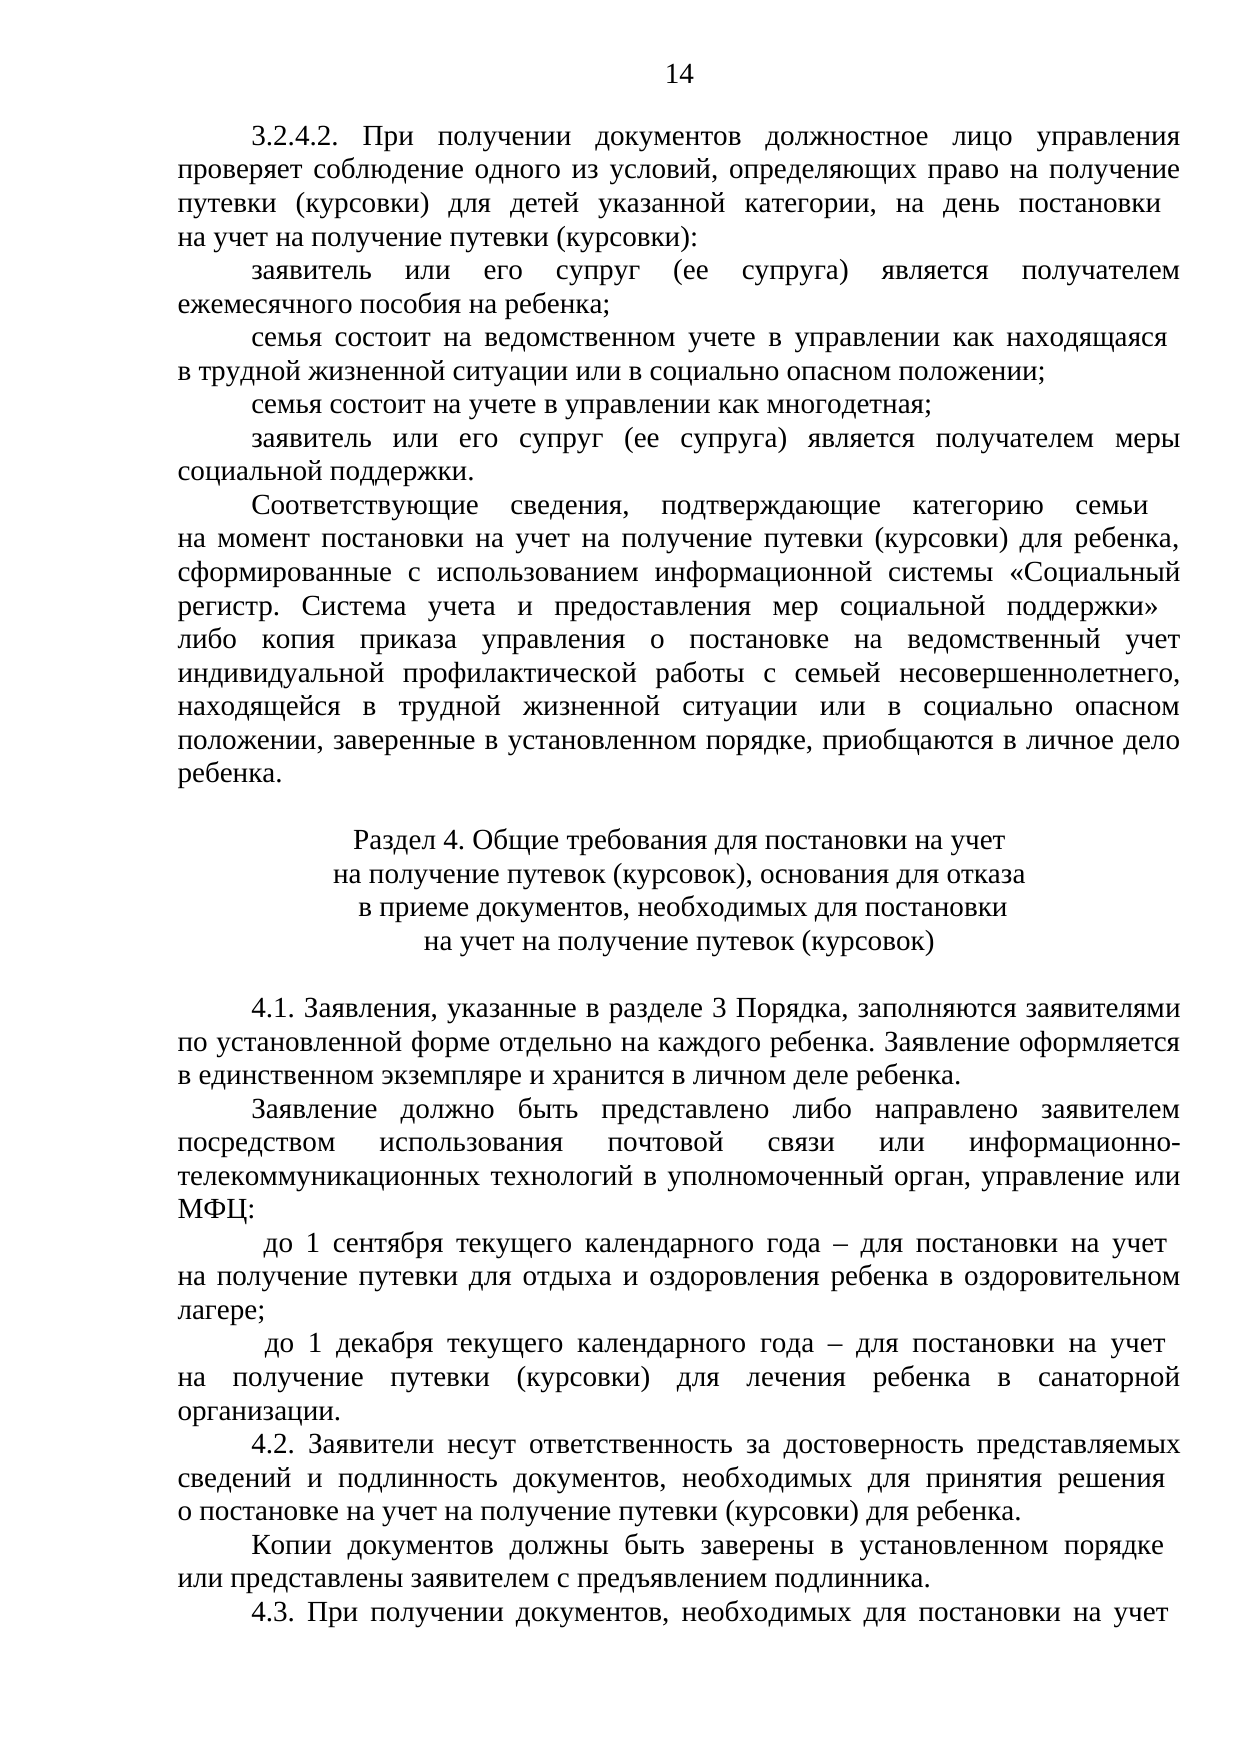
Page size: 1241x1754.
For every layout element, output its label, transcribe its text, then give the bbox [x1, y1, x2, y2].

text семья состоит на ведомственном учете в управлении как находящаяся в трудной жизненной ситуации или в социально опасном положении; [177, 319, 1181, 386]
text в приеме документов, необходимых для постановки [177, 889, 1181, 923]
text на получение путевок (курсовок), основания для отказа [177, 856, 1181, 889]
text 4.1. Заявления, указанные в разделе 3 Порядка, заполняются заявителями по установленной форме отдельно на каждого ребенка. Заявление оформляется в единственном экземпляре и хранится в личном деле ребенка. [177, 990, 1181, 1091]
text 3.2.4.2. При получении документов должностное лицо управления проверяет соблюдение одного из условий, определяющих право на получение путевки (курсовки) для детей указанной категории, на день постановки на учет на получение путевки (курсовки): [177, 118, 1181, 252]
text Раздел 4. Общие требования для постановки на учет [177, 822, 1181, 856]
text Соответствующие сведения, подтверждающие категорию семьи на момент постановки на учет на получение путевки (курсовки) для ребенка, сформированные с использованием информационной системы «Социальный регистр. Система учета и предоставления мер социальной поддержки» либо копия приказа управления о постановке на ведомственный учет индивидуальной профилактической работы с семьей несовершеннолетнего, находящейся в трудной жизненной ситуации или в социально опасном положении, заверенные в установленном порядке, приобщаются в личное дело ребенка. [177, 487, 1181, 789]
text семья состоит на учете в управлении как многодетная; [177, 386, 1181, 420]
text Заявление должно быть представлено либо направлено заявителем посредством использования почтовой связи или информационно-телекоммуникационных технологий в уполномоченный орган, управление или МФЦ: [177, 1091, 1181, 1225]
text 4.2. Заявители несут ответственность за достоверность представляемых сведений и подлинность документов, необходимых для принятия решения о постановке на учет на получение путевки (курсовки) для ребенка. [177, 1426, 1181, 1527]
text на учет на получение путевок (курсовок) [177, 923, 1181, 957]
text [177, 1594, 1181, 1627]
text до 1 декабря текущего календарного года – для постановки на учет на получение путевки (курсовки) для лечения ребенка в санаторной организации. [177, 1326, 1181, 1426]
text Копии документов должны быть заверены в установленном порядке или представлены заявителем с предъявлением подлинника. [177, 1527, 1181, 1594]
text заявитель или его супруг (ее супруга) является получателем ежемесячного пособия на ребенка; [177, 252, 1181, 319]
text до 1 сентября текущего календарного года – для постановки на учет на получение путевки для отдыха и оздоровления ребенка в оздоровительном лагере; [177, 1225, 1181, 1326]
text заявитель или его супруг (ее супруга) является получателем меры социальной поддержки. [177, 420, 1181, 487]
